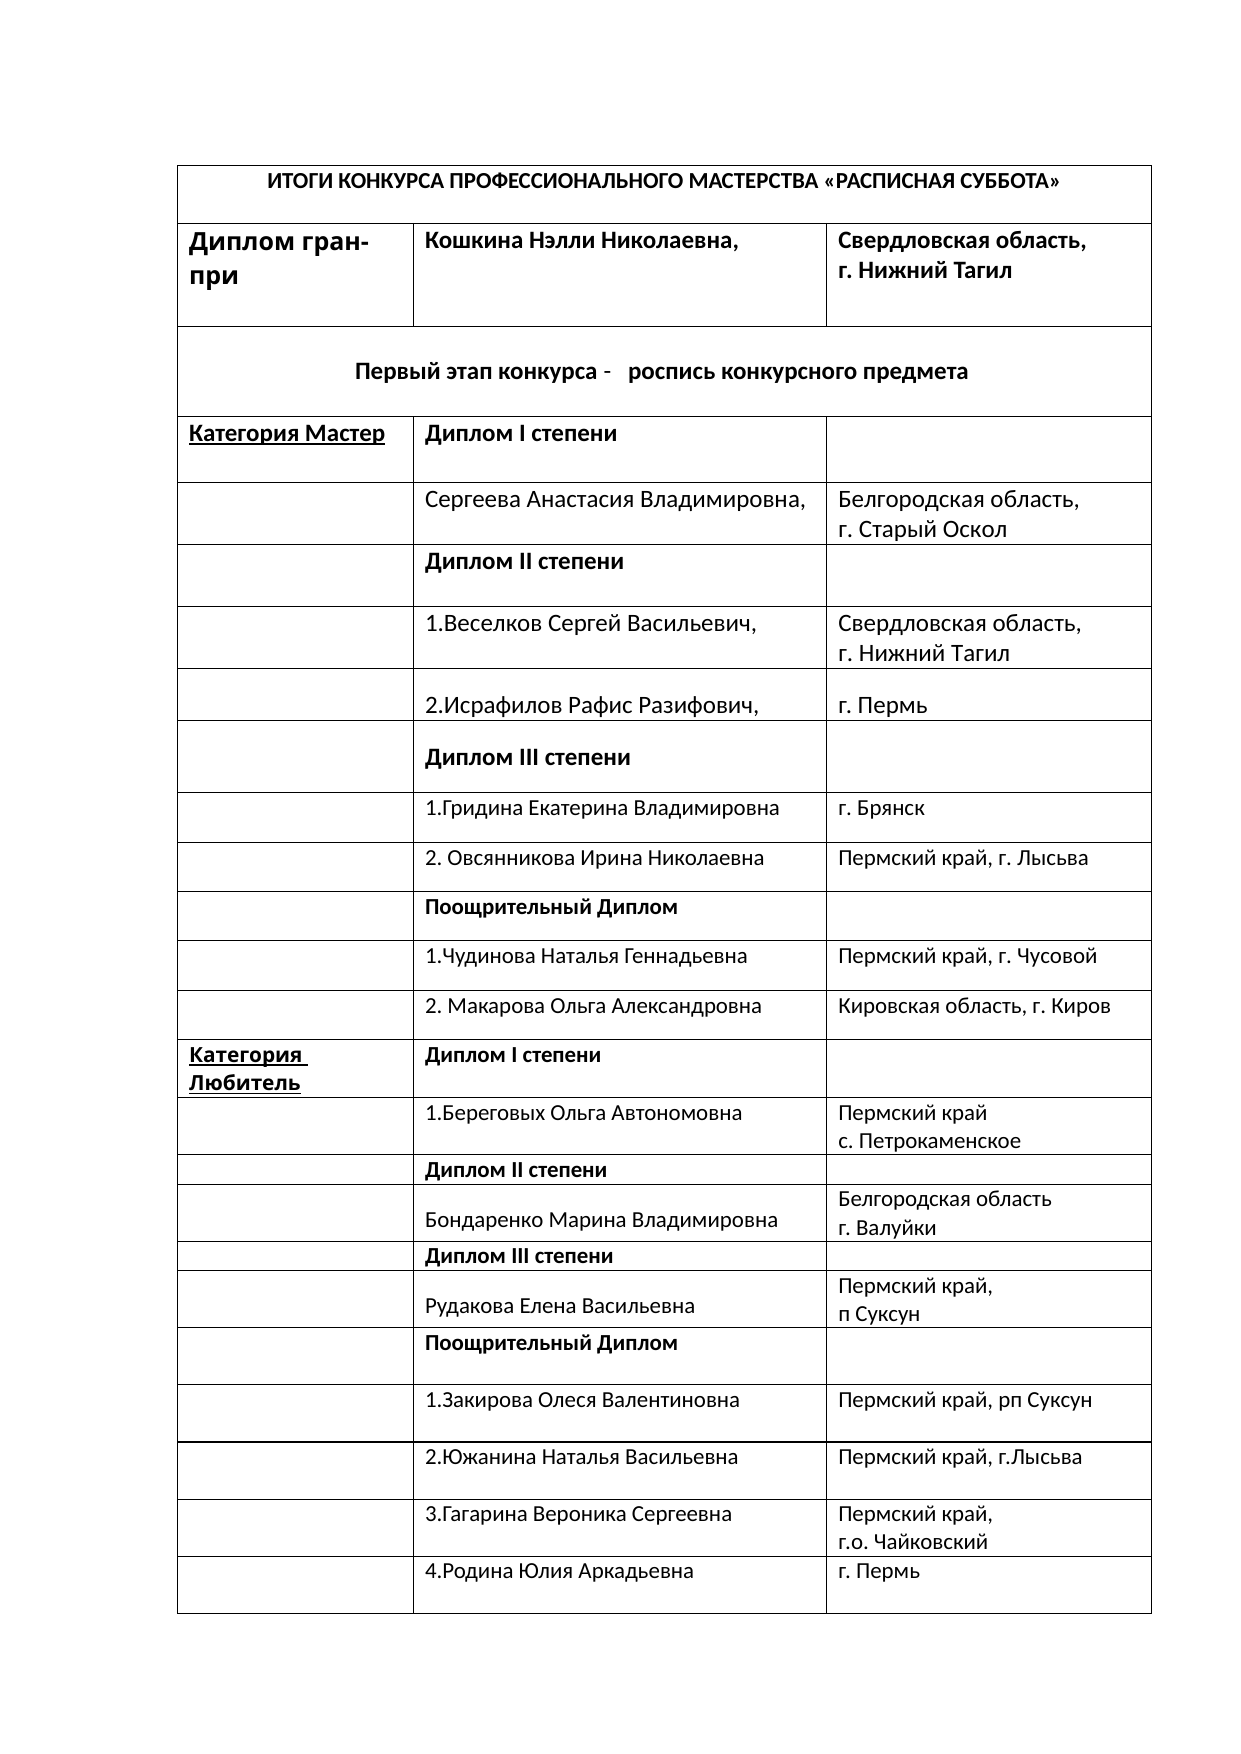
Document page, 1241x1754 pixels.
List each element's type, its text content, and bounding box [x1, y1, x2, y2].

table_cell [178, 483, 413, 544]
table_cell Диплом I степени [414, 417, 826, 482]
table_cell [827, 545, 1151, 606]
table_cell 3.Гагарина Вероника Сергеевна [414, 1500, 826, 1556]
table_cell Категория Любитель [178, 1040, 413, 1097]
table_cell [178, 892, 413, 940]
table_cell Кошкина Нэлли Николаевна, [414, 224, 826, 326]
table_cell [178, 1328, 413, 1384]
table_cell [178, 843, 413, 891]
table_cell [178, 1557, 413, 1613]
table_cell 2.Исрафилов Рафис Разифович, [414, 669, 826, 720]
table_cell 2.Южанина Наталья Васильевна [414, 1443, 826, 1498]
table_cell Пермский край, г.Лысьва [827, 1443, 1151, 1498]
table_cell 2. Овсянникова Ирина Николаевна [414, 843, 826, 891]
table_cell [178, 1242, 413, 1270]
table_cell [178, 545, 413, 606]
table_cell 1.Гридина Екатерина Владимировна [414, 793, 826, 842]
table_cell [178, 1155, 413, 1183]
table_cell Поощрительный Диплом [414, 892, 826, 940]
table_cell [827, 1242, 1151, 1270]
table_cell Кировская область, г. Киров [827, 991, 1151, 1039]
table_cell 1.Закирова Олеся Валентиновна [414, 1385, 826, 1441]
table_cell г. Пермь [827, 669, 1151, 720]
table_cell Диплом гран-при [178, 224, 413, 326]
table_cell Пермский край, г. Чусовой [827, 941, 1151, 990]
table_cell г. Пермь [827, 1557, 1151, 1613]
table_cell 1.Чудинова Наталья Геннадьевна [414, 941, 826, 990]
table_cell Белгородская область, г. Старый Оскол [827, 483, 1151, 544]
table_cell [827, 892, 1151, 940]
table_cell [178, 1443, 413, 1498]
table_cell [827, 417, 1151, 482]
table_cell 4.Родина Юлия Аркадьевна [414, 1557, 826, 1613]
table_cell [827, 1328, 1151, 1384]
table_cell [178, 941, 413, 990]
table_cell [178, 1098, 413, 1154]
table_cell [178, 1385, 413, 1441]
table_cell Категория Мастер [178, 417, 413, 482]
table_cell Диплом I степени [414, 1040, 826, 1097]
table_cell [178, 607, 413, 668]
table_cell Пермский край, г. Лысьва [827, 843, 1151, 891]
table_header ИТОГИ КОНКУРСА ПРОФЕССИОНАЛЬНОГО МАСТЕРСТВА «РАСПИСНАЯ СУББОТА» [178, 166, 1151, 223]
table_cell Пермский край с. Петрокаменское [827, 1098, 1151, 1154]
table_cell Диплом II степени [414, 1155, 826, 1183]
table_cell [178, 1271, 413, 1327]
table_cell Диплом III степени [414, 721, 826, 792]
table_cell Пермский край, рп Суксун [827, 1385, 1151, 1441]
table_cell Пермский край, п Суксун [827, 1271, 1151, 1327]
table_cell Первый этап конкурса - роспись конкурсного предмета [178, 327, 1151, 416]
table_cell Сергеева Анастасия Владимировна, [414, 483, 826, 544]
table_cell Свердловская область, г. Нижний Тагил [827, 607, 1151, 668]
table_cell [178, 1185, 413, 1241]
table_cell [178, 721, 413, 792]
table_cell г. Брянск [827, 793, 1151, 842]
table_cell Свердловская область, г. Нижний Тагил [827, 224, 1151, 326]
table_cell Поощрительный Диплом [414, 1328, 826, 1384]
table_cell [827, 1040, 1151, 1097]
table_cell [178, 669, 413, 720]
table_cell Бондаренко Марина Владимировна [414, 1185, 826, 1241]
table_cell 1.Веселков Сергей Васильевич, [414, 607, 826, 668]
table_cell Белгородская область г. Валуйки [827, 1185, 1151, 1241]
table_cell Рудакова Елена Васильевна [414, 1271, 826, 1327]
table_cell [178, 1500, 413, 1556]
table_cell 1.Береговых Ольга Автономовна [414, 1098, 826, 1154]
table_cell [827, 721, 1151, 792]
table_cell [827, 1155, 1151, 1183]
table_cell 2. Макарова Ольга Александровна [414, 991, 826, 1039]
table_cell [178, 991, 413, 1039]
table_cell Диплом III степени [414, 1242, 826, 1270]
table_cell Пермский край, г.о. Чайковский [827, 1500, 1151, 1556]
table_cell Диплом II степени [414, 545, 826, 606]
table_cell [178, 793, 413, 842]
